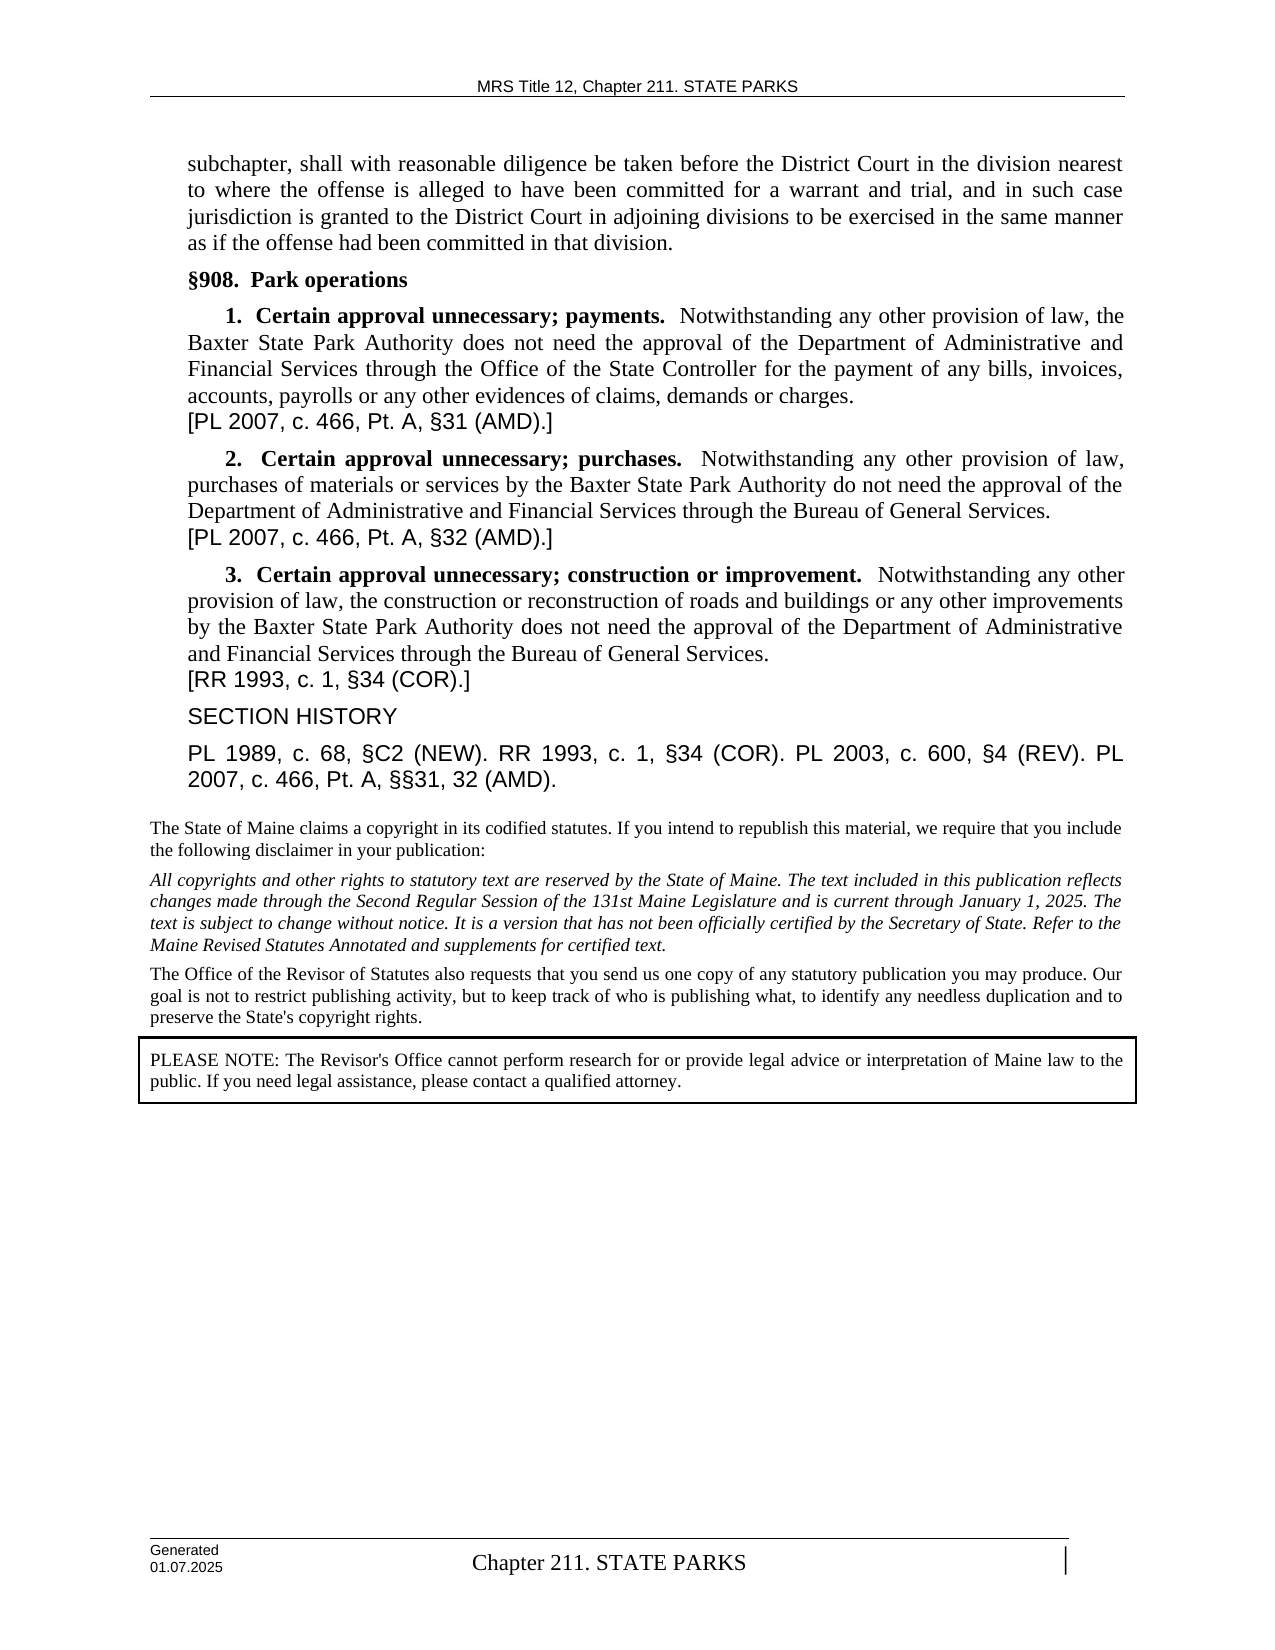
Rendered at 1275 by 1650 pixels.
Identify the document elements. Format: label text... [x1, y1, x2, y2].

text SECTION HISTORY [187, 703, 1125, 729]
text All copyrights and other rights to statutory text are reserved by the State of Maine. The text included in this publication reflects changes made through the Second Regular Session of the 131st Maine Legislature and is current through January 1, 2025 . The text is subject to change without notice. It is a version that has not been officially certified by the Secretary of State. Refer to the Maine Revised Statutes Annotated and supplements for certified text. [150, 869, 1125, 955]
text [187, 150, 1125, 255]
text PL 1989, c. 68, §C2 (NEW). RR 1993, c. 1, §34 (COR). PL 2003, c. 600, §4 (REV). PL 2007, c. 466, Pt. A, §§31, 32 (AMD). [187, 739, 1125, 792]
text 1. Certain approval unnecessary; payments. Notwithstanding any other provision of law, the Baxter State Park Authority does not need the approval of the Department of Administrative and Financial Services through the Office of the State Controller for the payment of any bills, invoices, accounts, payrolls or any other evidences of claims, demands or charges. [187, 303, 1125, 408]
text The Office of the Revisor of Statutes also requests that you send us one copy of any statutory publication you may produce. Our goal is not to restrict publishing activity, but to keep track of who is publishing what, to identify any needless duplication and to preserve the State's copyright rights. [150, 963, 1125, 1028]
text §908. Park operations [187, 266, 1125, 292]
text [PL 2007, c. 466, Pt. A, §31 (AMD).] [187, 408, 1125, 434]
text The State of Maine claims a copyright in its codified statutes. If you intend to republish this material, we require that you include the following disclaimer in your publication: [150, 817, 1125, 860]
text [RR 1993, c. 1, §34 (COR).] [187, 666, 1125, 692]
text [PL 2007, c. 466, Pt. A, §32 (AMD).] [187, 524, 1125, 550]
text 2. Certain approval unnecessary; purchases. Notwithstanding any other provision of law, purchases of materials or services by the Baxter State Park Authority do not need the approval of the Department of Administrative and Financial Services through the Bureau of General Services. [187, 445, 1125, 524]
text 3. Certain approval unnecessary; construction or improvement. Notwithstanding any other provision of law, the construction or reconstruction of roads and buildings or any other improvements by the Baxter State Park Authority does not need the approval of the Department of Administrative and Financial Services through the Bureau of General Services. [187, 561, 1125, 666]
text PLEASE NOTE: The Revisor's Office cannot perform research for or provide legal advice or interpretation of Maine law to the public. If you need legal assistance, please contact a qualified attorney. [140, 1039, 1135, 1102]
